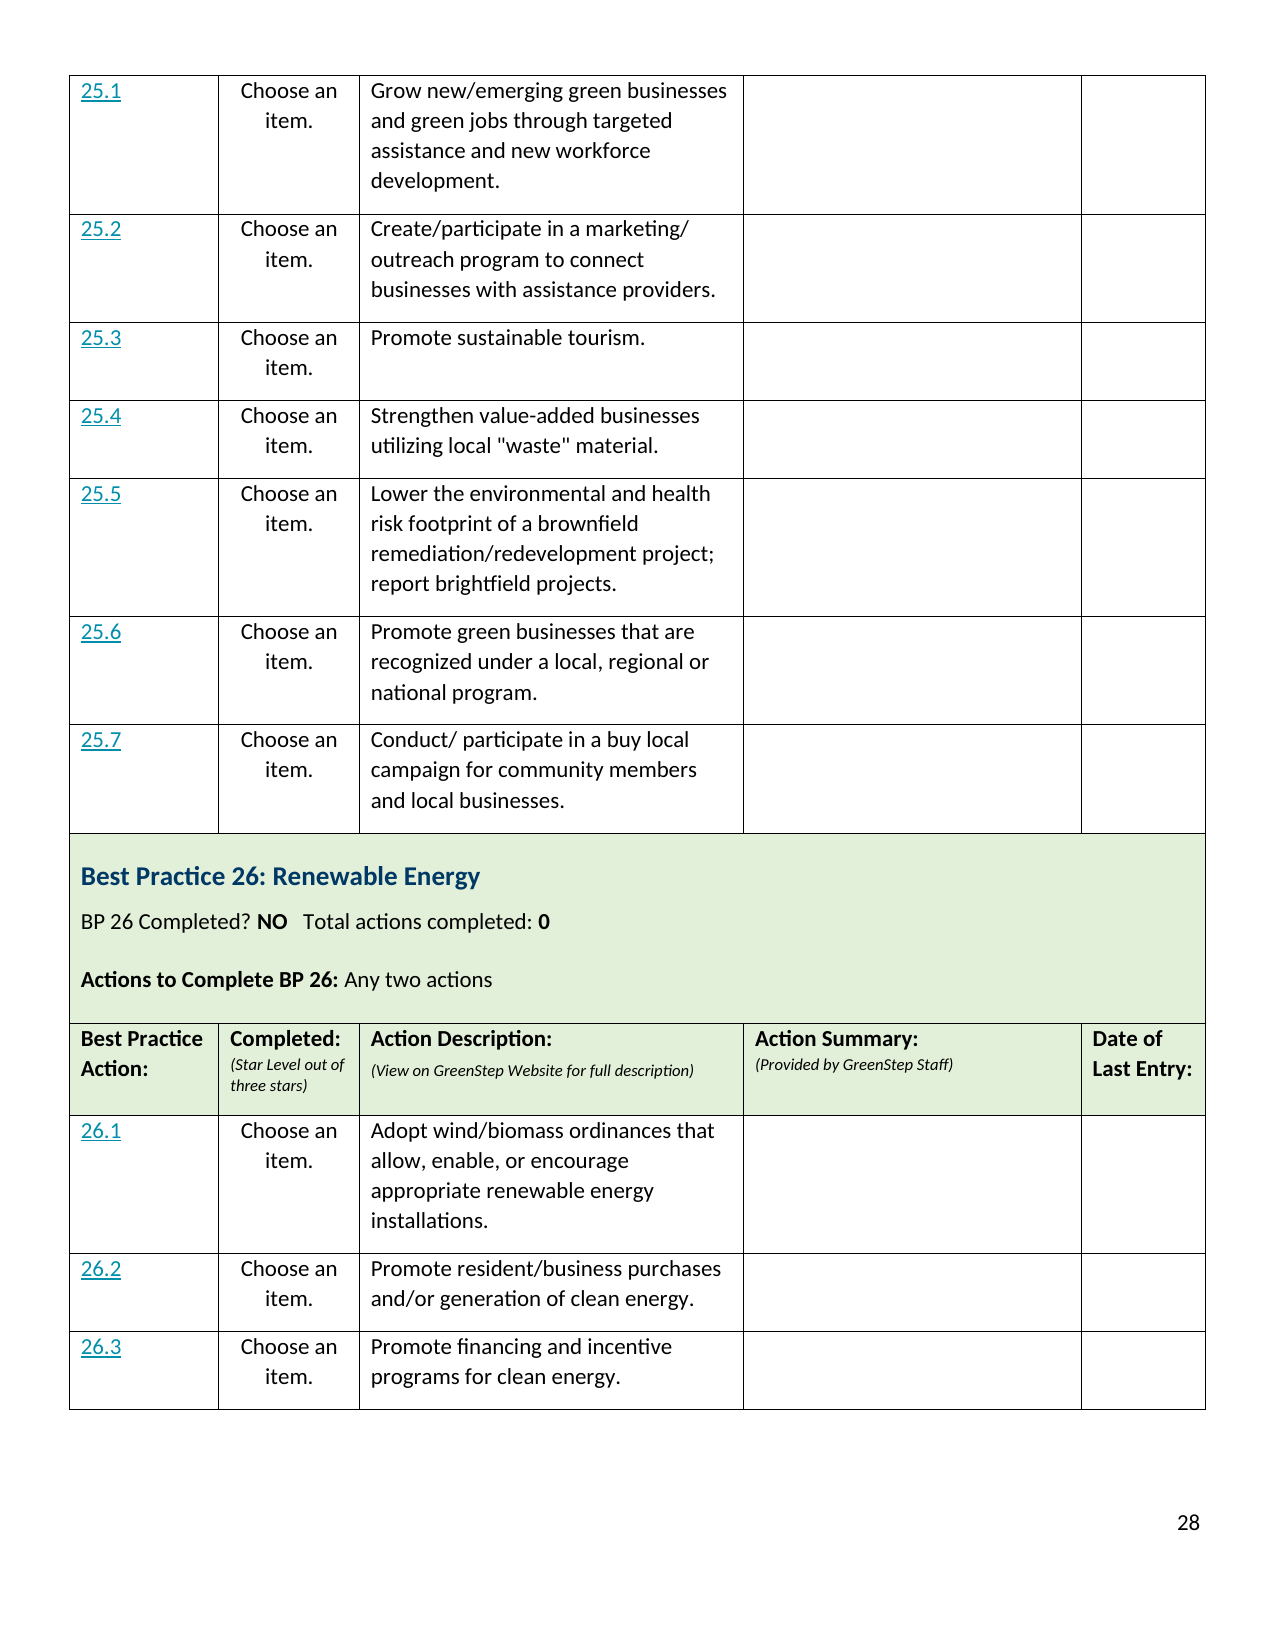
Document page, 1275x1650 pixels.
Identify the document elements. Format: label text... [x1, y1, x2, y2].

table_cell Promote financing and incentive programs for clean energy. [360, 1332, 743, 1409]
table_cell 25.1 [70, 76, 218, 213]
table_cell Best Practice Action: [70, 1024, 218, 1115]
table_cell [1082, 725, 1205, 833]
table_cell Promote sustainable tourism. [360, 323, 743, 400]
table_cell 25.4 [70, 401, 218, 478]
table_cell Create/participate in a marketing/ outreach program to connect businesses with assistance providers. [360, 215, 743, 322]
table_cell [219, 76, 359, 213]
table_cell Strengthen value-added businesses utilizing local "waste" material. [360, 401, 743, 478]
table_cell Date of Last Entry: [1082, 1024, 1205, 1115]
table_cell [744, 1116, 1081, 1253]
table_cell Promote green businesses that are recognized under a local, regional or national program. [360, 617, 743, 724]
table_cell Grow new/emerging green businesses and green jobs through targeted assistance and new workforce development. [360, 76, 743, 213]
table_cell 26.3 [70, 1332, 218, 1409]
table_cell [219, 1254, 359, 1331]
table_cell [219, 479, 359, 616]
table_cell [1082, 1116, 1205, 1253]
table_cell [1082, 479, 1205, 616]
table_cell [219, 1116, 359, 1253]
table_cell Best Practice 26: Renewable Energy BP 26 Completed? Total actions completed: Actions to Complete BP 26: Any two actions [70, 834, 1205, 1023]
table_cell Promote resident/business purchases and/or generation of clean energy. [360, 1254, 743, 1331]
table_cell [744, 323, 1081, 400]
table_cell [219, 401, 359, 478]
table_cell [1082, 1254, 1205, 1331]
table_cell [1082, 215, 1205, 322]
table_cell [744, 479, 1081, 616]
table_cell 25.3 [70, 323, 218, 400]
table_cell 25.2 [70, 215, 218, 322]
table_cell [744, 1332, 1081, 1409]
table_cell Conduct/ participate in a buy local campaign for community members and local businesses. [360, 725, 743, 833]
table_cell [1082, 617, 1205, 724]
table_cell 25.5 [70, 479, 218, 616]
table_cell [219, 323, 359, 400]
table_cell 26.1 [70, 1116, 218, 1253]
table_cell [1082, 76, 1205, 213]
table_cell [744, 725, 1081, 833]
table_cell Adopt wind/biomass ordinances that allow, enable, or encourage appropriate renewable energy installations. [360, 1116, 743, 1253]
table_cell [219, 617, 359, 724]
table_cell [1082, 1332, 1205, 1409]
table_cell [219, 215, 359, 322]
table_cell [744, 215, 1081, 322]
table_cell [744, 617, 1081, 724]
table_cell Action Description: (View on GreenStep Website for full description) [360, 1024, 743, 1115]
table_cell Action Summary: (Provided by GreenStep Staff) [744, 1024, 1081, 1115]
table_cell [1082, 323, 1205, 400]
table_cell [744, 76, 1081, 213]
table_cell [744, 401, 1081, 478]
table_cell [744, 1254, 1081, 1331]
table_cell 25.6 [70, 617, 218, 724]
table_cell 25.7 [70, 725, 218, 833]
table_cell Lower the environmental and health risk footprint of a brownfield remediation/redevelopment project; report brightfield projects. [360, 479, 743, 616]
table_cell [219, 1332, 359, 1409]
table_cell [219, 725, 359, 833]
table_cell [1082, 401, 1205, 478]
table_cell 26.2 [70, 1254, 218, 1331]
table_cell Completed: (Star Level out of three stars) [219, 1024, 359, 1115]
